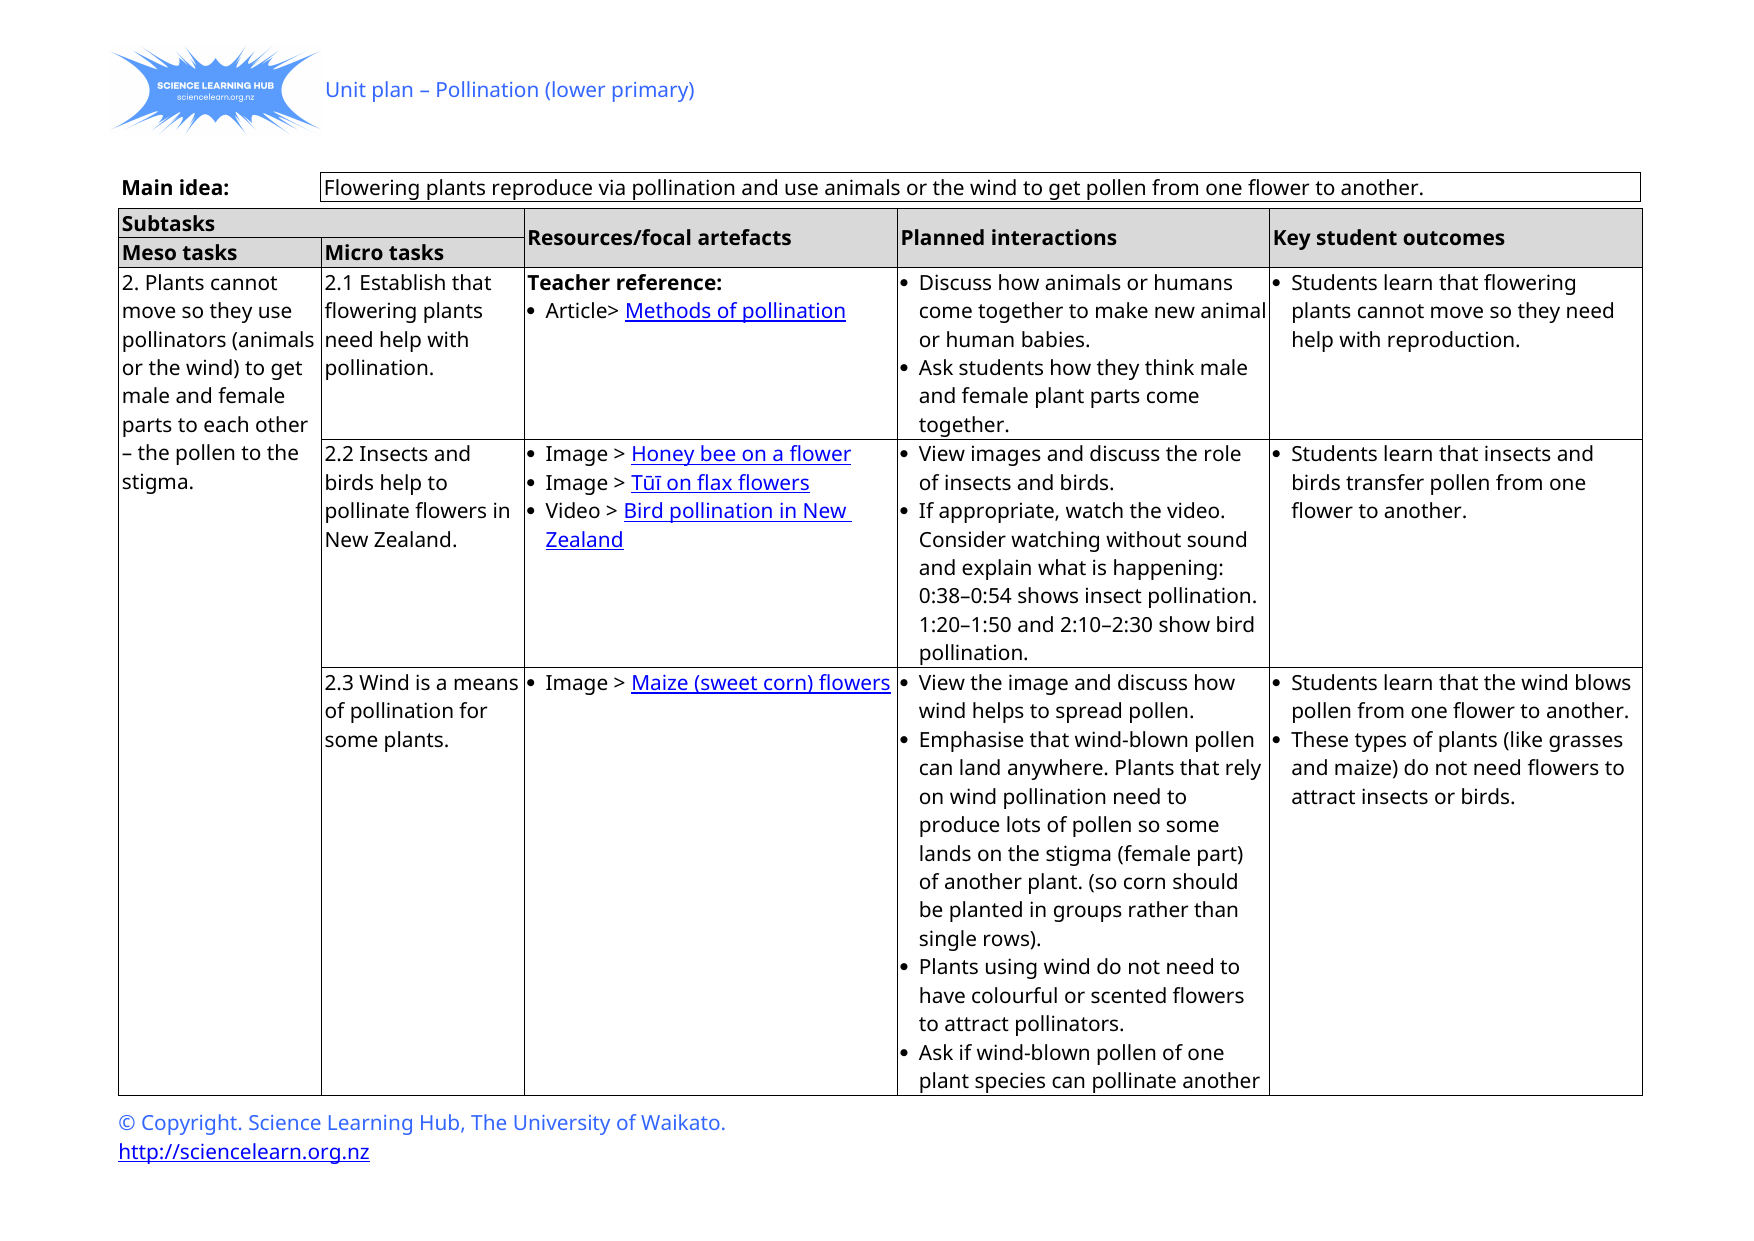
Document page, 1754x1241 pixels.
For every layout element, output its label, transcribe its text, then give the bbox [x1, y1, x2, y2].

table_cell 2.1 Establish that flowering plants need help with pollination. [322, 268, 524, 438]
picture [109, 44, 322, 136]
table_header Resources/focal artefacts [525, 209, 897, 267]
table_cell Micro tasks [322, 238, 524, 267]
table_cell Discuss how animals or humans come together to make new animal or human babies. Ask students how they think male and female plant parts come together. [898, 268, 1269, 438]
table_cell 2. Plants cannot move so they use pollinators (animals or the wind) to get male and female parts to each other – the pollen to the stigma. [119, 268, 321, 1094]
table_header Subtasks [119, 209, 524, 237]
table_cell Teacher reference: Article> Methods of pollination [525, 268, 897, 438]
table_cell Students learn that insects and birds transfer pollen from one flower to another. [1270, 440, 1642, 667]
table_cell 2.3 Wind is a means of pollination for some plants. [322, 668, 524, 1094]
table_cell Image > Maize (sweet corn) flowers [525, 668, 897, 1094]
table_header Main idea: [118, 172, 320, 201]
table_cell Image > Honey bee on a flower Image > Tūī on flax flowers Video > Bird pollination in New Zealand [525, 440, 897, 667]
table_cell Students learn that flowering plants cannot move so they need help with reproduction. [1270, 268, 1642, 438]
table_cell Meso tasks [119, 238, 321, 267]
table_header Flowering plants reproduce via pollination and use animals or the wind to get pollen from one flower to another. [321, 173, 1640, 201]
table_header Planned interactions [898, 209, 1269, 267]
table_cell View images and discuss the role of insects and birds. If appropriate, watch the video. Consider watching without sound and explain what is happening: 0:38–0:54 shows insect pollination. 1:20–1:50 and 2:10–2:30 show bird pollination. [898, 440, 1269, 667]
table_cell 2.2 Insects and birds help to pollinate flowers in New Zealand. [322, 440, 524, 667]
table_header Key student outcomes [1270, 209, 1642, 267]
